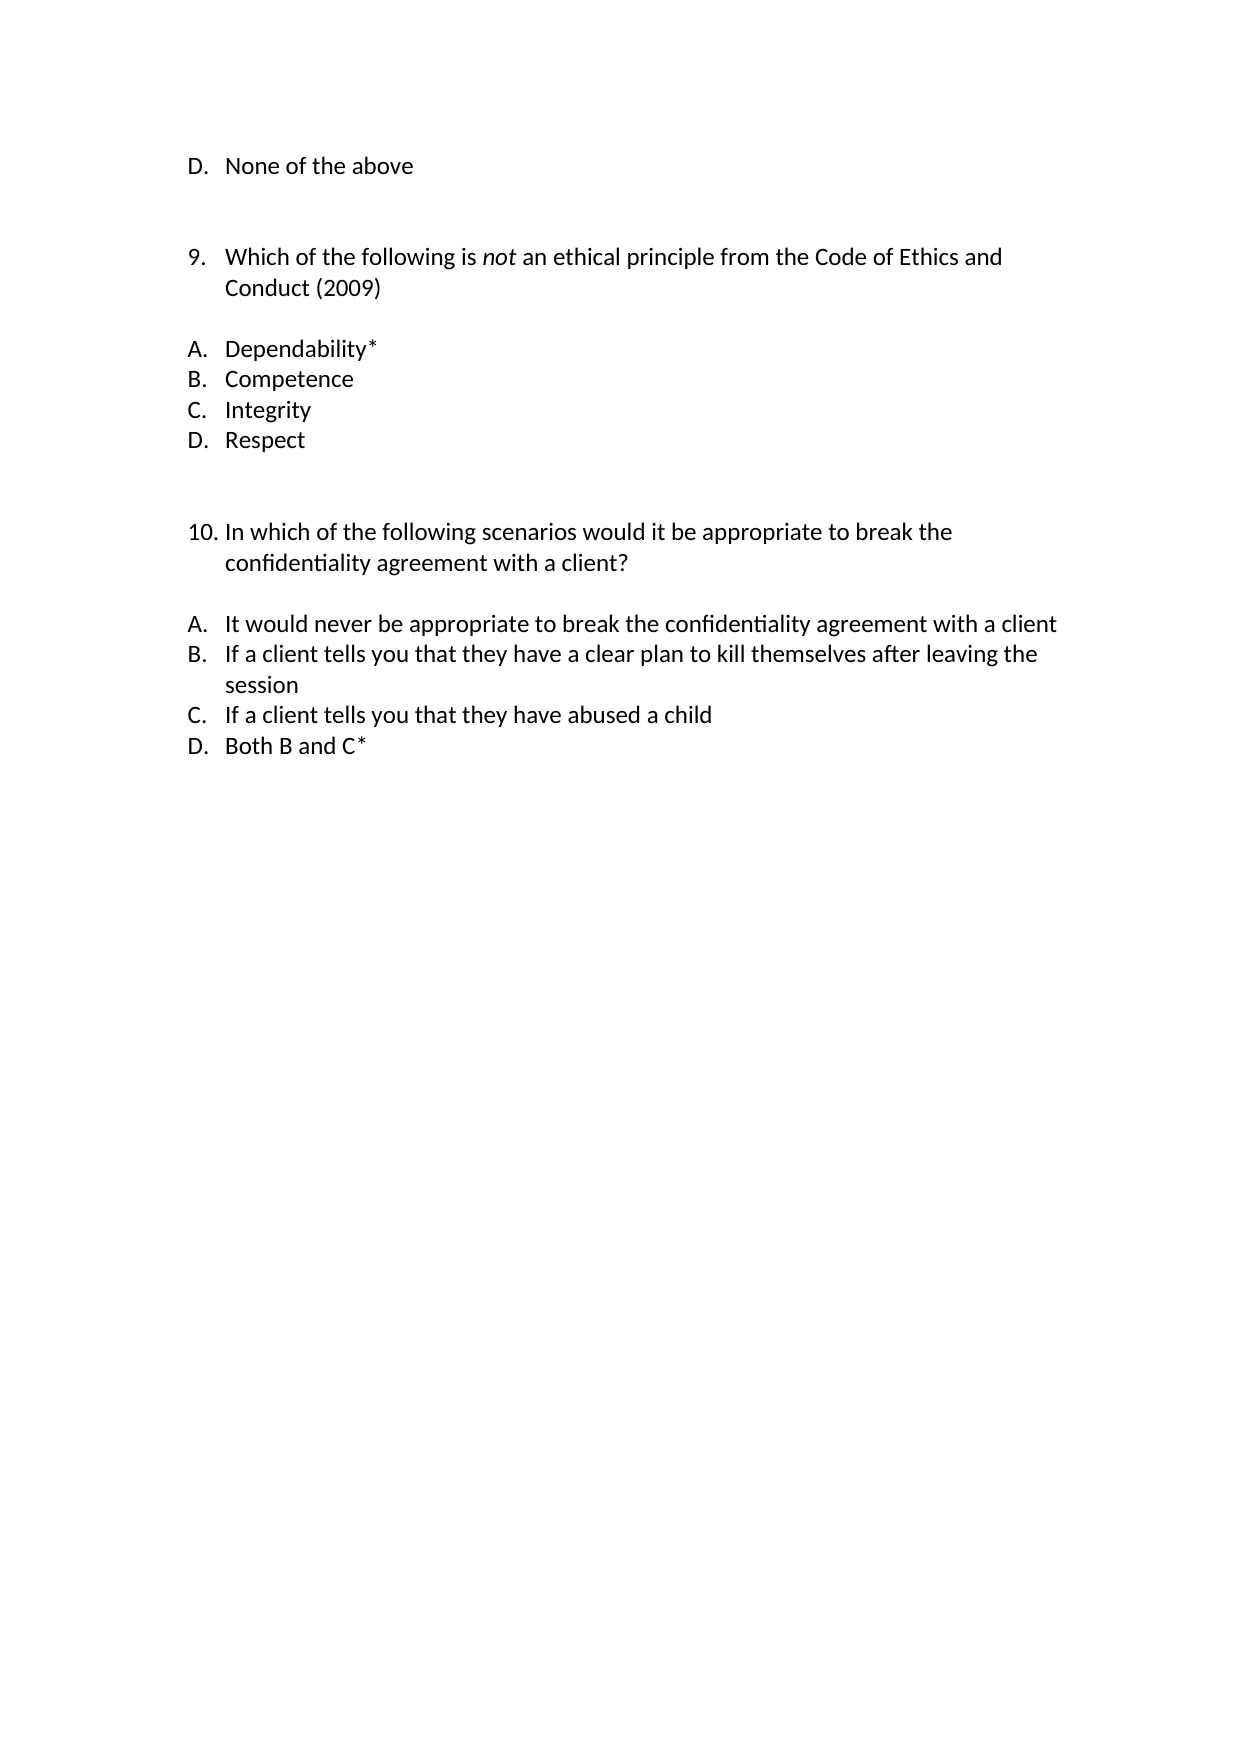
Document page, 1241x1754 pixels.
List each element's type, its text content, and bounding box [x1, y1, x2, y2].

list Competence [187, 364, 1090, 394]
list Dependability* [187, 333, 1090, 364]
list In which of the following scenarios would it be appropriate to break the confidentiality agreement with a client? [187, 516, 1090, 577]
list Which of the following is not an ethical principle from the Code of Ethics and Conduct (2009) [187, 242, 1090, 303]
list It would never be appropriate to break the confidentiality agreement with a client [187, 608, 1090, 638]
list If a client tells you that they have abused a child [187, 699, 1090, 730]
list If a client tells you that they have a clear plan to kill themselves after leaving the session [187, 638, 1090, 699]
list Both B and C* [187, 730, 1090, 760]
list Respect [187, 425, 1090, 455]
list Integrity [187, 394, 1090, 425]
list None of the above [187, 150, 1090, 181]
